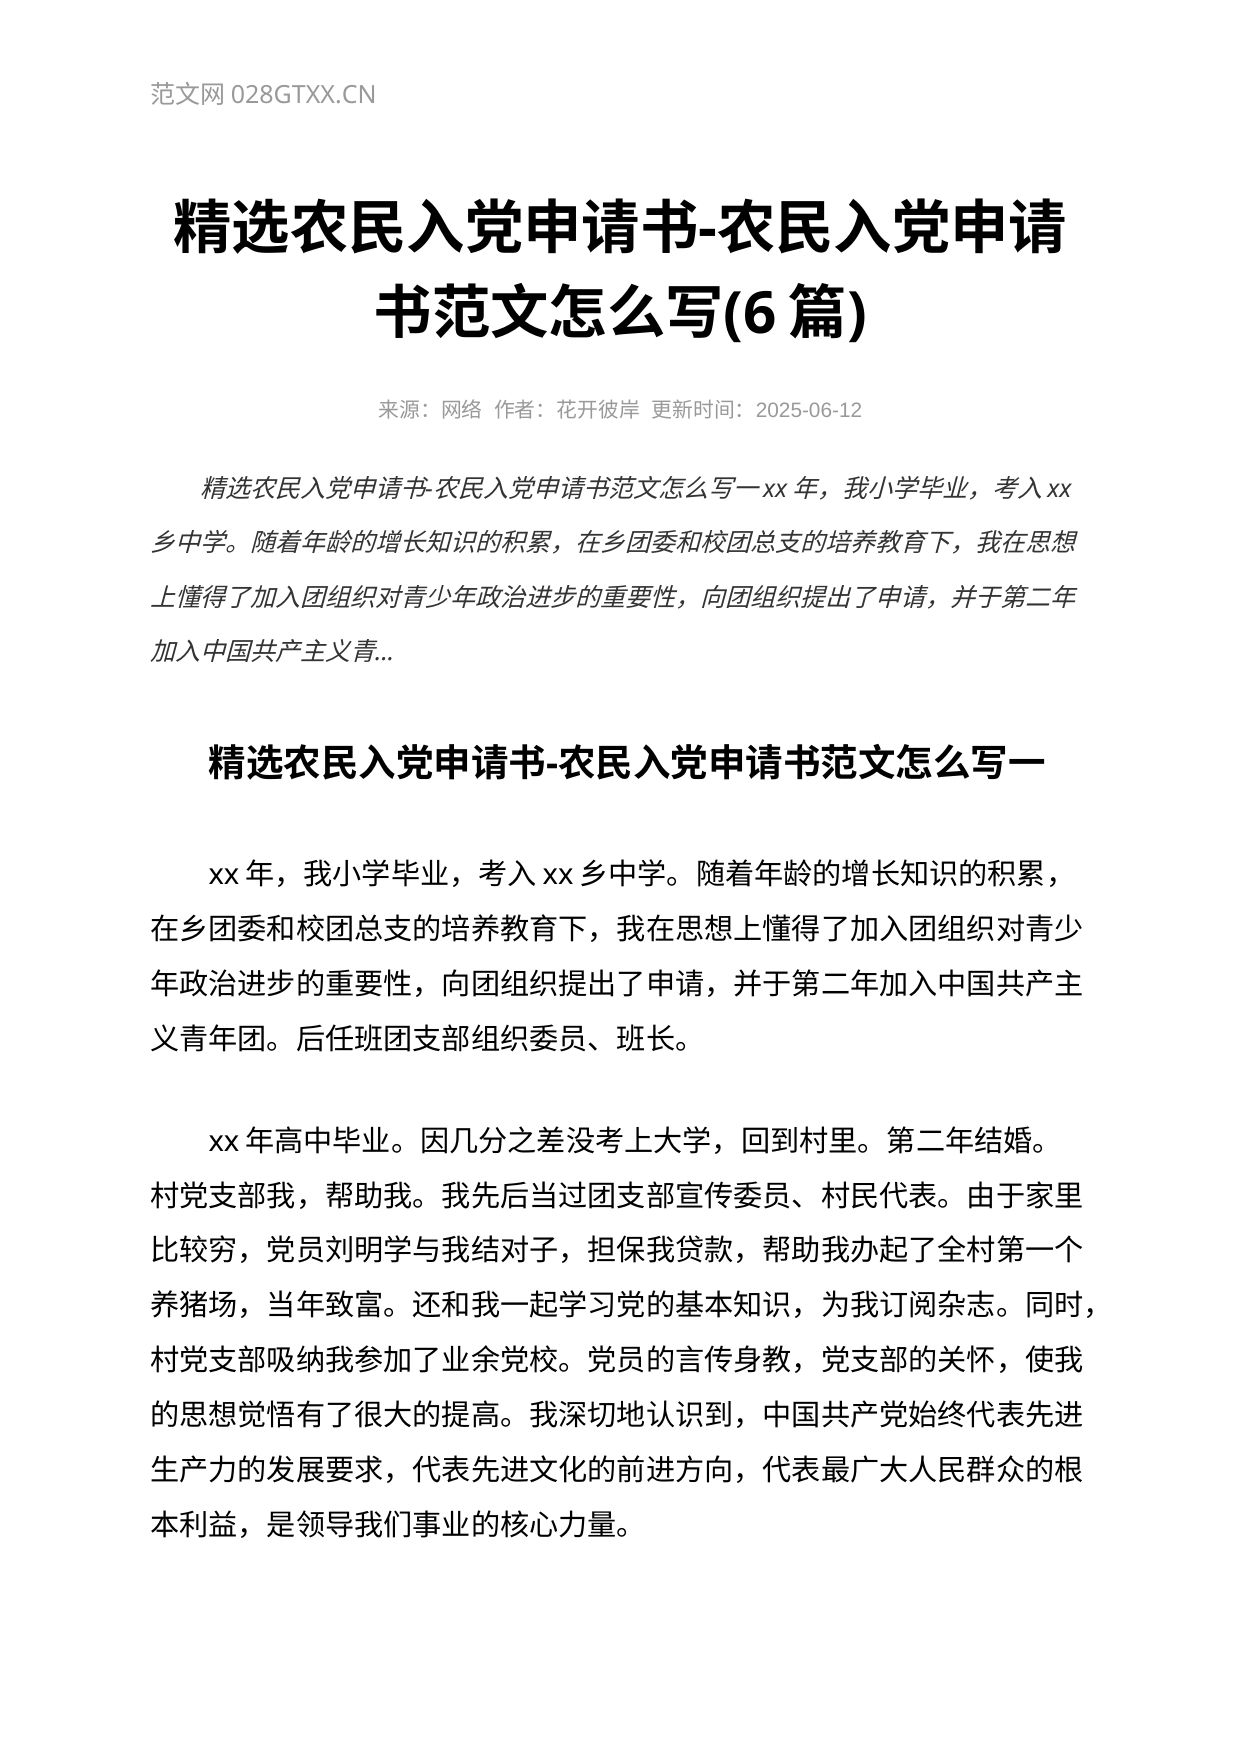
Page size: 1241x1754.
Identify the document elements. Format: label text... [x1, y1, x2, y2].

text xx年，我小学毕业，考入xx乡中学。随着年龄的增长知识的积累，在乡团委和校团总支的培养教育下，我在思想上懂得了加入团组织对青少年政治进步的重要性，向团组织提出了申请，并于第二年加入中国共产主义青年团。后任班团支部组织委员、班长。 [150, 851, 1090, 1058]
text xx年高中毕业。因几分之差没考上大学，回到村里。第二年结婚。村党支部我，帮助我。我先后当过团支部宣传委员、村民代表。由于家里比较穷，党员刘明学与我结对子，担保我贷款，帮助我办起了全村第一个养猪场，当年致富。还和我一起学习党的基本知识，为我订阅杂志。同时，村党支部吸纳我参加了业余党校。党员的言传身教，党支部的关怀，使我的思想觉悟有了很大的提高。我深切地认识到，中国共产党始终代表先进生产力的发展要求，代表先进文化的前进方向，代表最广大人民群众的根本利益，是领导我们事业的核心力量。 [150, 1117, 1090, 1544]
text 来源：网络 作者：花开彼岸 更新时间：2025-06-12 [150, 398, 1090, 422]
text 精选农民入党申请书-农民入党申请书范文怎么写一 [150, 733, 1090, 787]
subtitle 精选农民入党申请书-农民入党申请书范文怎么写(6篇) [150, 181, 1090, 351]
text 精选农民入党申请书-农民入党申请书范文怎么写一xx年，我小学毕业，考入xx乡中学。随着年龄的增长知识的积累，在乡团委和校团总支的培养教育下，我在思想上懂得了加入团组织对青少年政治进步的重要性，向团组织提出了申请，并于第二年加入中国共产主义青... [150, 468, 1090, 668]
